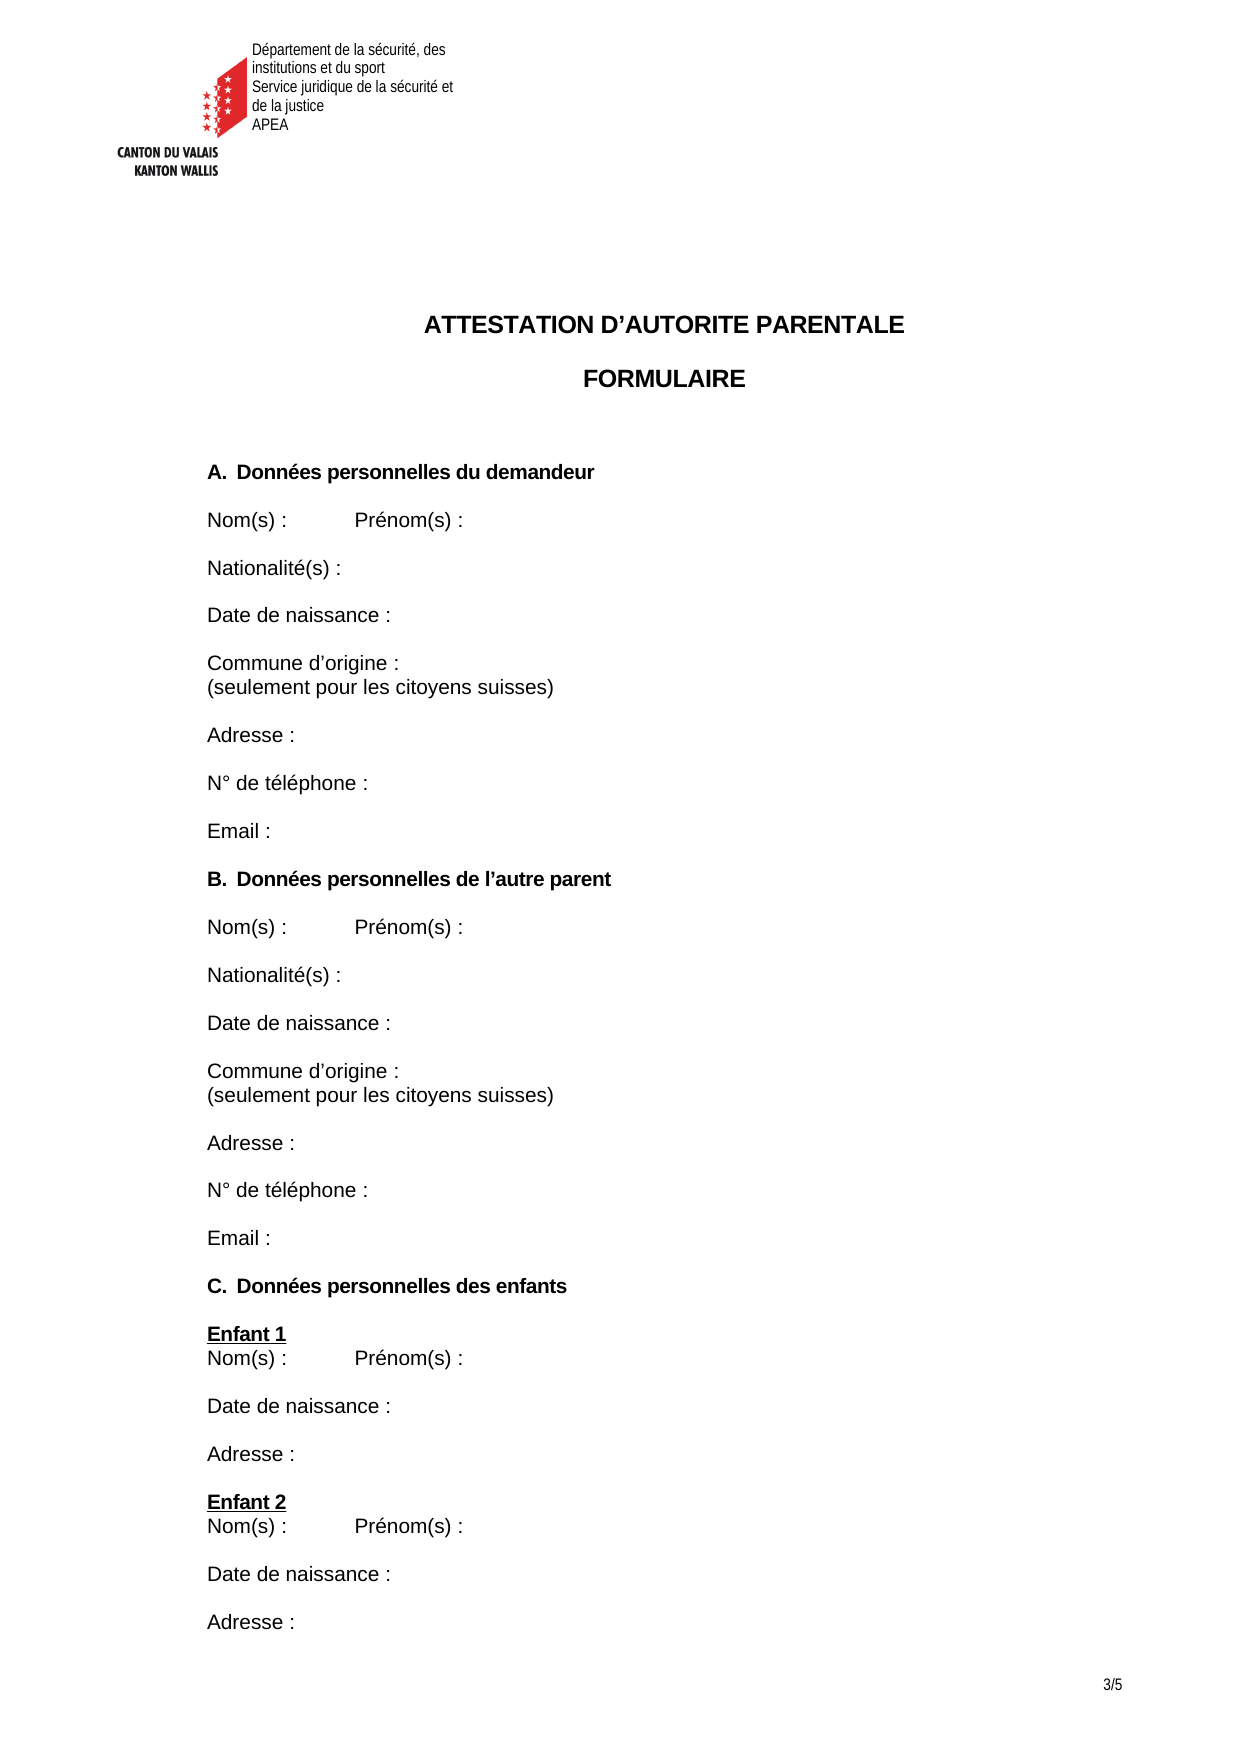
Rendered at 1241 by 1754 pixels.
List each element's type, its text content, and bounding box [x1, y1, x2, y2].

text Enfant 1 [207, 1322, 1122, 1346]
text Nom(s) : Prénom(s) : [207, 915, 1122, 939]
text Nom(s) : Prénom(s) : [207, 507, 1122, 531]
text Commune d’origine : [207, 1058, 1122, 1082]
list Données personnelles de l’autre parent [207, 867, 1122, 891]
text Adresse : [207, 1609, 1122, 1633]
text Date de naissance : [207, 1562, 1122, 1586]
text Date de naissance : [207, 1011, 1122, 1034]
text Date de naissance : [207, 603, 1122, 627]
text Commune d’origine : [207, 651, 1122, 675]
text Nom(s) : Prénom(s) : [207, 1346, 1122, 1370]
text Email : [207, 1226, 1122, 1250]
text N° de téléphone : [207, 771, 1122, 795]
text Adresse : [207, 1130, 1122, 1154]
list Données personnelles du demandeur [207, 459, 1122, 483]
text Date de naissance : [207, 1394, 1122, 1418]
text (seulement pour les citoyens suisses) [207, 675, 1122, 699]
picture [111, 57, 247, 176]
text Email : [207, 819, 1122, 843]
text ATTESTATION D’AUTORITE PARENTALE [207, 310, 1122, 339]
text Adresse : [207, 723, 1122, 747]
text N° de téléphone : [207, 1178, 1122, 1202]
text Nationalité(s) : [207, 963, 1122, 987]
text Nom(s) : Prénom(s) : [207, 1514, 1122, 1538]
text Adresse : [207, 1442, 1122, 1466]
list Données personnelles des enfants [207, 1274, 1122, 1298]
text Nationalité(s) : [207, 555, 1122, 579]
text Enfant 2 [207, 1490, 1122, 1514]
text (seulement pour les citoyens suisses) [207, 1082, 1122, 1106]
text FORMULAIRE [207, 364, 1122, 393]
